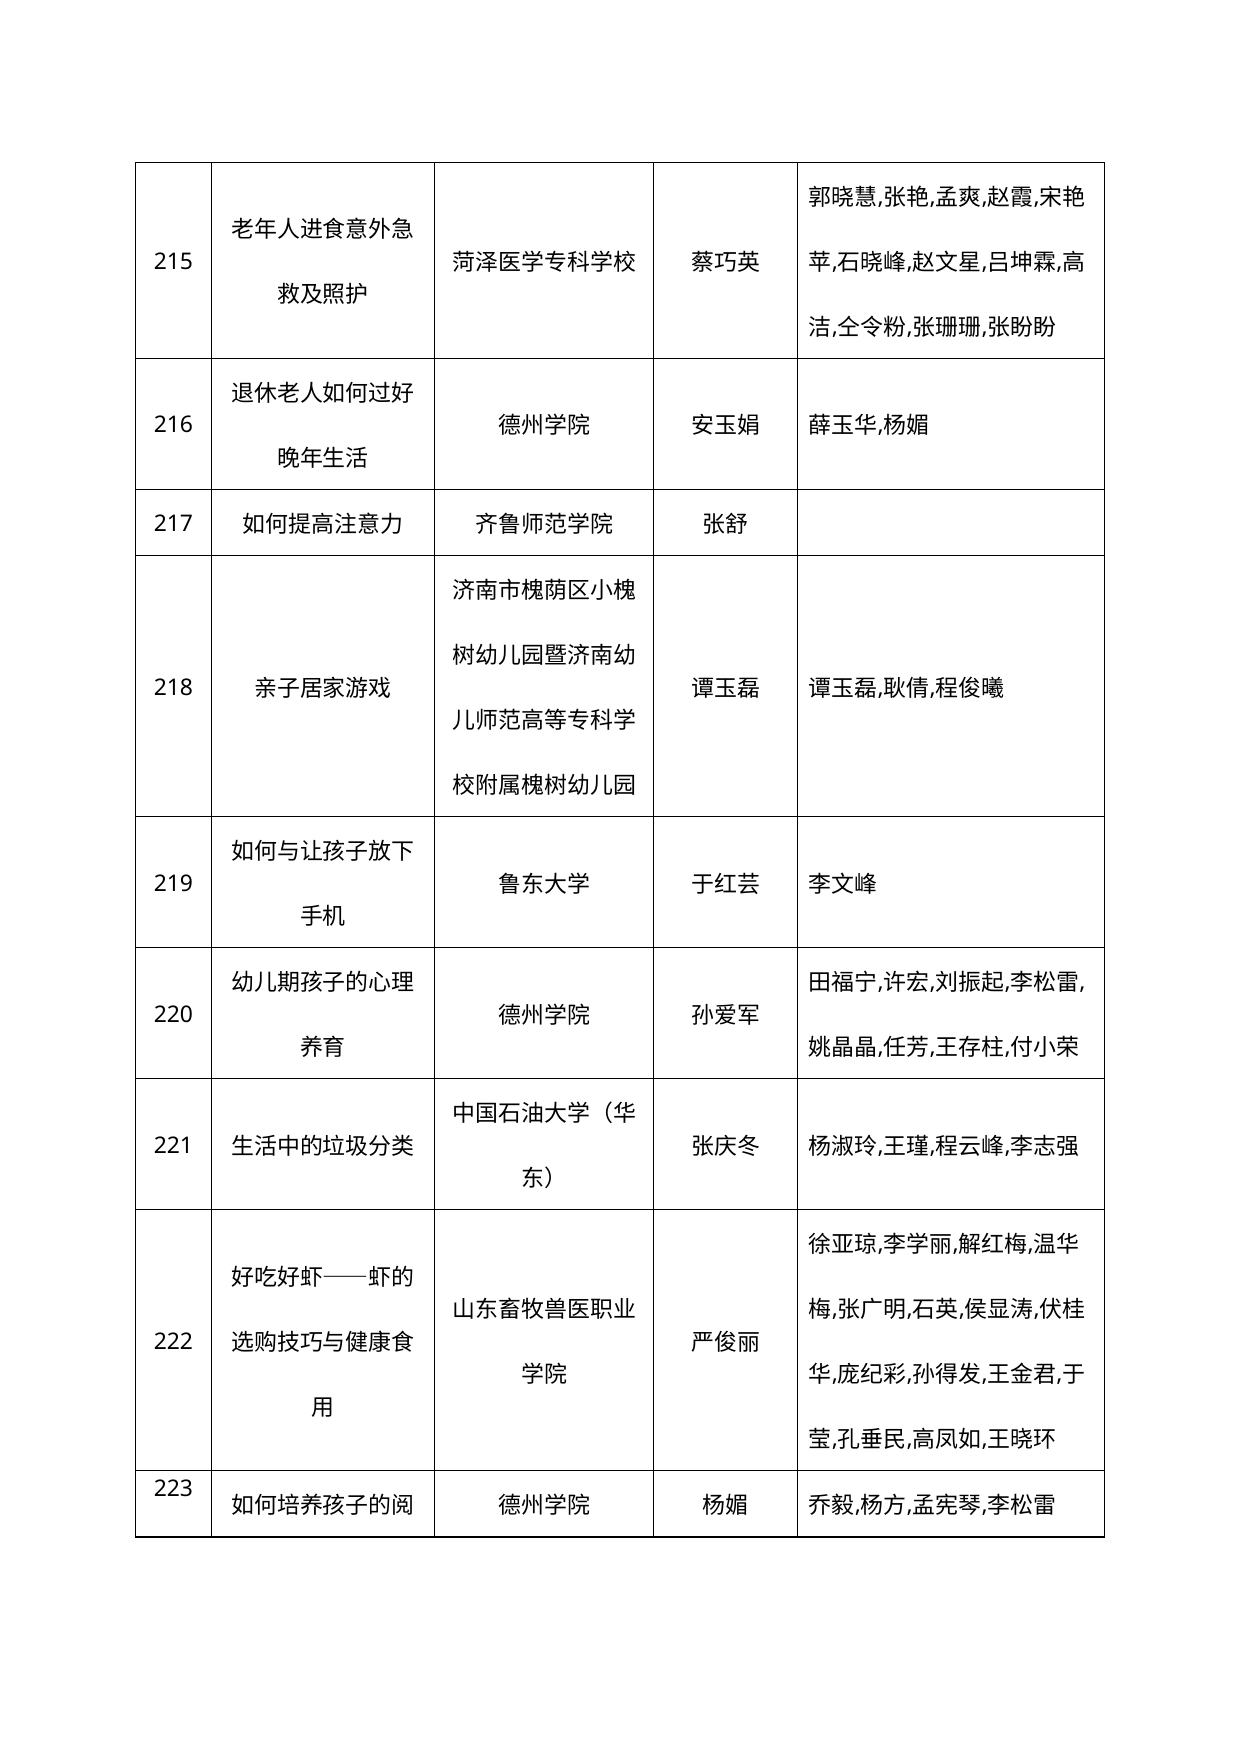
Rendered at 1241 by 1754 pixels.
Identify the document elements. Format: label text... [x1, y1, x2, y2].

table_cell 好吃好虾——虾的选购技巧与健康食用 [212, 1210, 434, 1470]
table_cell 严俊丽 [654, 1210, 797, 1470]
table_cell 221 [136, 1079, 211, 1209]
table_cell 217 [136, 490, 211, 555]
table_cell 218 [136, 556, 211, 816]
table_cell 山东畜牧兽医职业学院 [435, 1210, 653, 1470]
table_cell 薛玉华,杨媚 [798, 359, 1104, 489]
table_cell 216 [136, 359, 211, 489]
table_cell 如何培养孩子的阅读兴趣 [212, 1471, 434, 1536]
table_cell 谭玉磊 [654, 556, 797, 816]
table_cell 223 [136, 1471, 211, 1536]
table_cell 鲁东大学 [435, 817, 653, 947]
table_cell 菏泽医学专科学校 [435, 163, 653, 358]
table_cell 李文峰 [798, 817, 1104, 947]
table_cell 乔毅,杨方,孟宪琴,李松雷 [798, 1471, 1104, 1536]
table_cell 如何提高注意力 [212, 490, 434, 555]
table_cell 220 [136, 948, 211, 1078]
table_cell 徐亚琼,李学丽,解红梅,温华梅,张广明,石英,侯显涛,伏桂华,庞纪彩,孙得发,王金君,于莹,孔垂民,高凤如,王晓环 [798, 1210, 1104, 1470]
table_cell 蔡巧英 [654, 163, 797, 358]
table_cell 于红芸 [654, 817, 797, 947]
table_cell 杨媚 [654, 1471, 797, 1536]
table_cell 亲子居家游戏 [212, 556, 434, 816]
table_cell 谭玉磊,耿倩,程俊曦 [798, 556, 1104, 816]
table_cell 222 [136, 1210, 211, 1470]
table_cell 老年人进食意外急救及照护 [212, 163, 434, 358]
table_cell 杨淑玲,王瑾,程云峰,李志强 [798, 1079, 1104, 1209]
table_cell 中国石油大学（华东） [435, 1079, 653, 1209]
table_cell 济南市槐荫区小槐树幼儿园暨济南幼儿师范高等专科学校附属槐树幼儿园 [435, 556, 653, 816]
table_cell 退休老人如何过好晚年生活 [212, 359, 434, 489]
table_cell 生活中的垃圾分类 [212, 1079, 434, 1209]
table_cell 219 [136, 817, 211, 947]
table_cell 田福宁,许宏,刘振起,李松雷,姚晶晶,任芳,王存柱,付小荣 [798, 948, 1104, 1078]
table_cell 齐鲁师范学院 [435, 490, 653, 555]
table_cell 215 [136, 163, 211, 358]
table_cell [798, 490, 1104, 555]
table_cell 安玉娟 [654, 359, 797, 489]
table_cell 德州学院 [435, 359, 653, 489]
table_cell 孙爱军 [654, 948, 797, 1078]
table_cell 郭晓慧,张艳,孟爽,赵霞,宋艳苹,石晓峰,赵文星,吕坤霖,高洁,仝令粉,张珊珊,张盼盼 [798, 163, 1104, 358]
table_cell 幼儿期孩子的心理养育 [212, 948, 434, 1078]
table_cell 张庆冬 [654, 1079, 797, 1209]
table_cell 德州学院 [435, 1471, 653, 1536]
table_cell 如何与让孩子放下手机 [212, 817, 434, 947]
table_cell 德州学院 [435, 948, 653, 1078]
table_cell 张舒 [654, 490, 797, 555]
